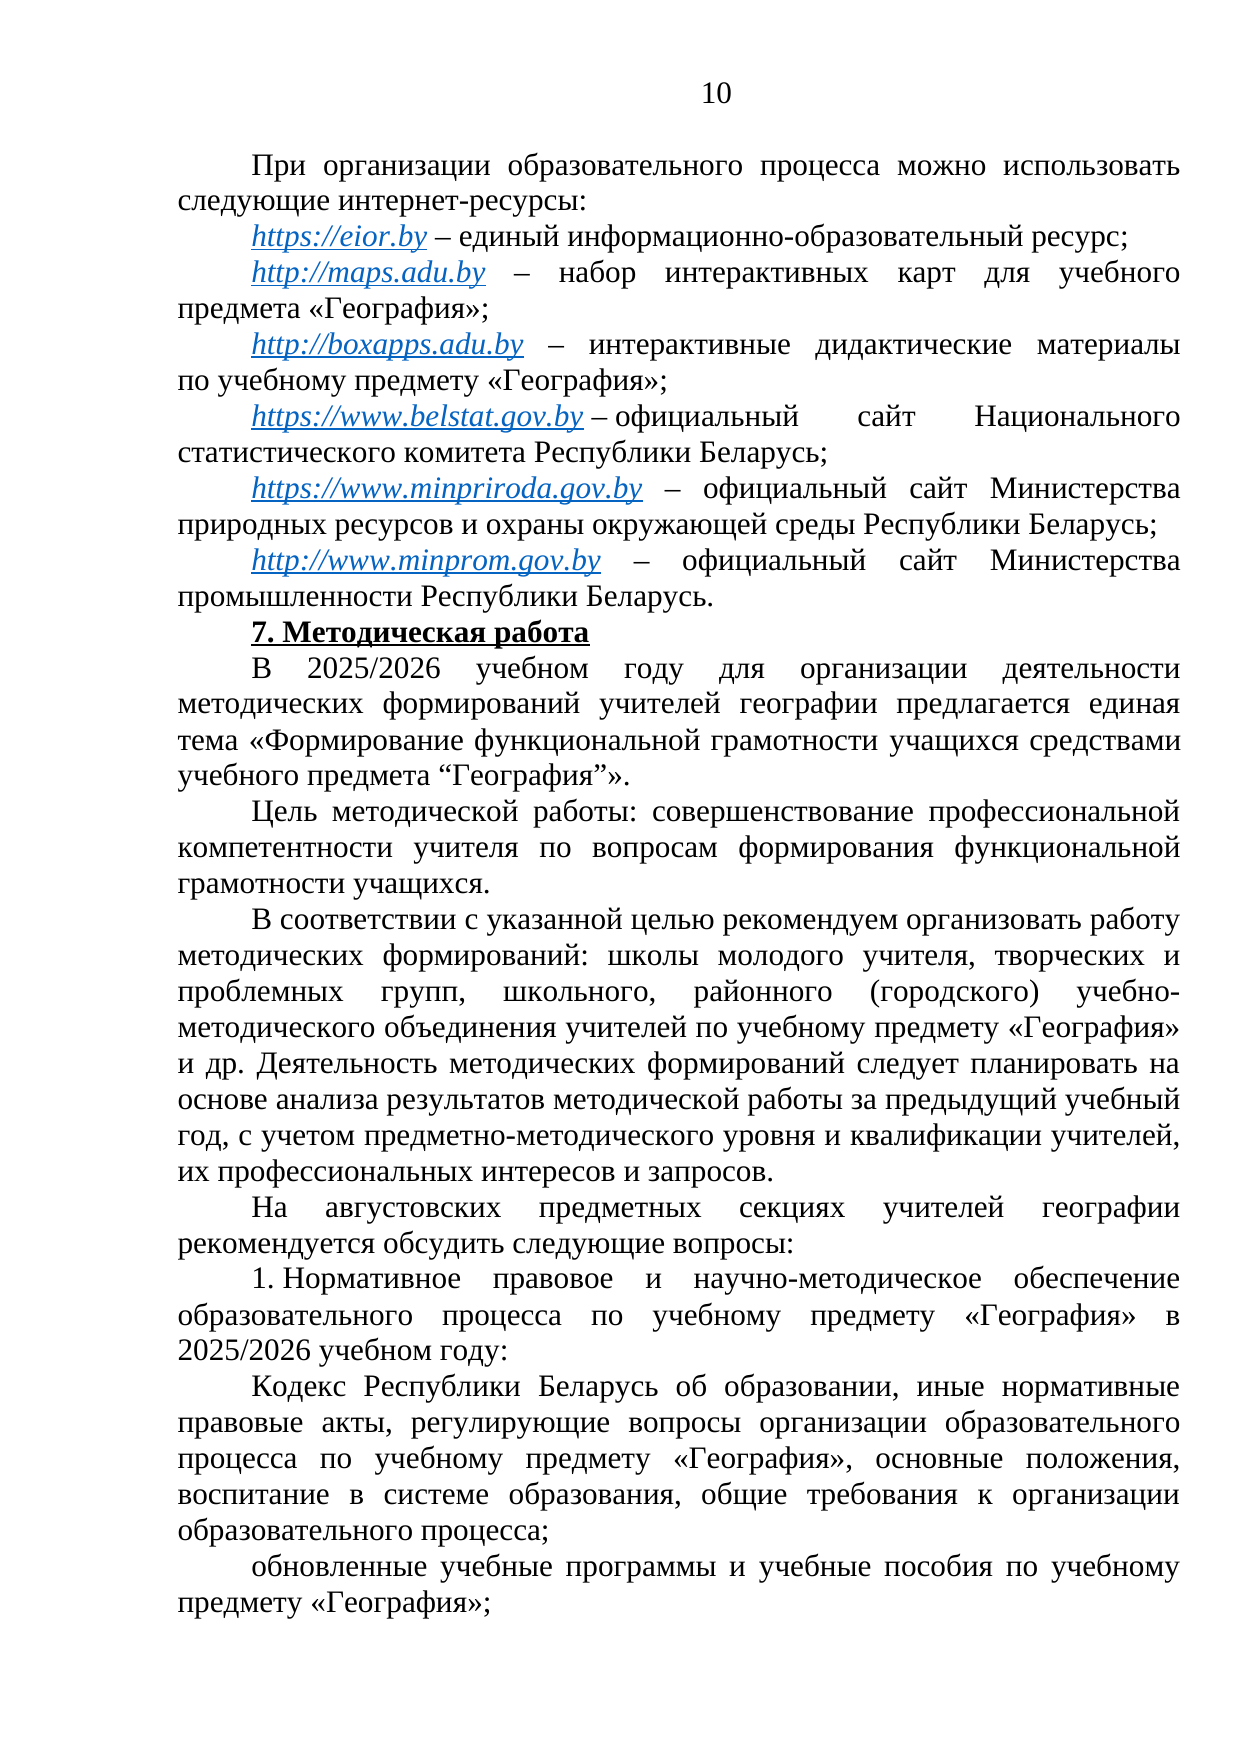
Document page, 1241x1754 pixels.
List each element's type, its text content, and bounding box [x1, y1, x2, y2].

text В соответствии с указанной целью рекомендуем организовать работу методических формирований: школы молодого учителя, творческих и проблемных групп, школьного, районного (городского) учебно-методического объединения учителей по учебному предмету «География» и др. Деятельность методических формирований следует планировать на основе анализа результатов методической работы за предыдущий учебный год, с учетом предметно-методического уровня и квалификации учителей, их профессиональных интересов и запросов. [177, 900, 1181, 1188]
title На августовских предметных секциях учителей географии рекомендуется обсудить следующие вопросы: [177, 1188, 1181, 1260]
text http://boxapps.adu.by – интерактивные дидактические материалы по учебному предмету «География»; [177, 325, 1181, 397]
title Кодекс Республики Беларусь об образовании, иные нормативные правовые акты, регулирующие вопросы организации образовательного процесса по учебному предмету «География», основные положения, воспитание в системе образования, общие требования к организации образовательного процесса; [177, 1368, 1181, 1547]
text https://www.minpriroda.gov.by – официальный сайт Министерства природных ресурсов и охраны окружающей среды Республики Беларусь; [177, 469, 1181, 541]
text Цель методической работы: совершенствование профессиональной компетентности учителя по вопросам формирования функциональной грамотности учащихся. [177, 793, 1181, 900]
text При организации образовательного процесса можно использовать следующие интернет-ресурсы: [177, 146, 1181, 218]
text https://www.belstat.gov.by – официальный сайт Национального статистического комитета Республики Беларусь; [177, 397, 1181, 469]
list обновленные учебные программы и учебные пособия по учебному предмету «География»; [177, 1547, 1181, 1619]
title 7. Методическая работа [177, 613, 1181, 649]
text https://eior.by – единый информационно-образовательный ресурс; [177, 218, 1181, 253]
text http://www.minprom.gov.by – официальный сайт Министерства промышленности Республики Беларусь. [177, 541, 1181, 613]
title В 2025/2026 учебном году для организации деятельности методических формирований учителей географии предлагается единая тема «Формирование функциональной грамотности учащихся средствами учебного предмета “География”». [177, 649, 1181, 793]
text 1. Нормативное правовое и научно-методическое обеспечение образовательного процесса по учебному предмету «География» в 2025/2026 учебном году: [177, 1260, 1181, 1368]
text http://maps.adu.by – набор интерактивных карт для учебного предмета «География»; [177, 253, 1181, 325]
